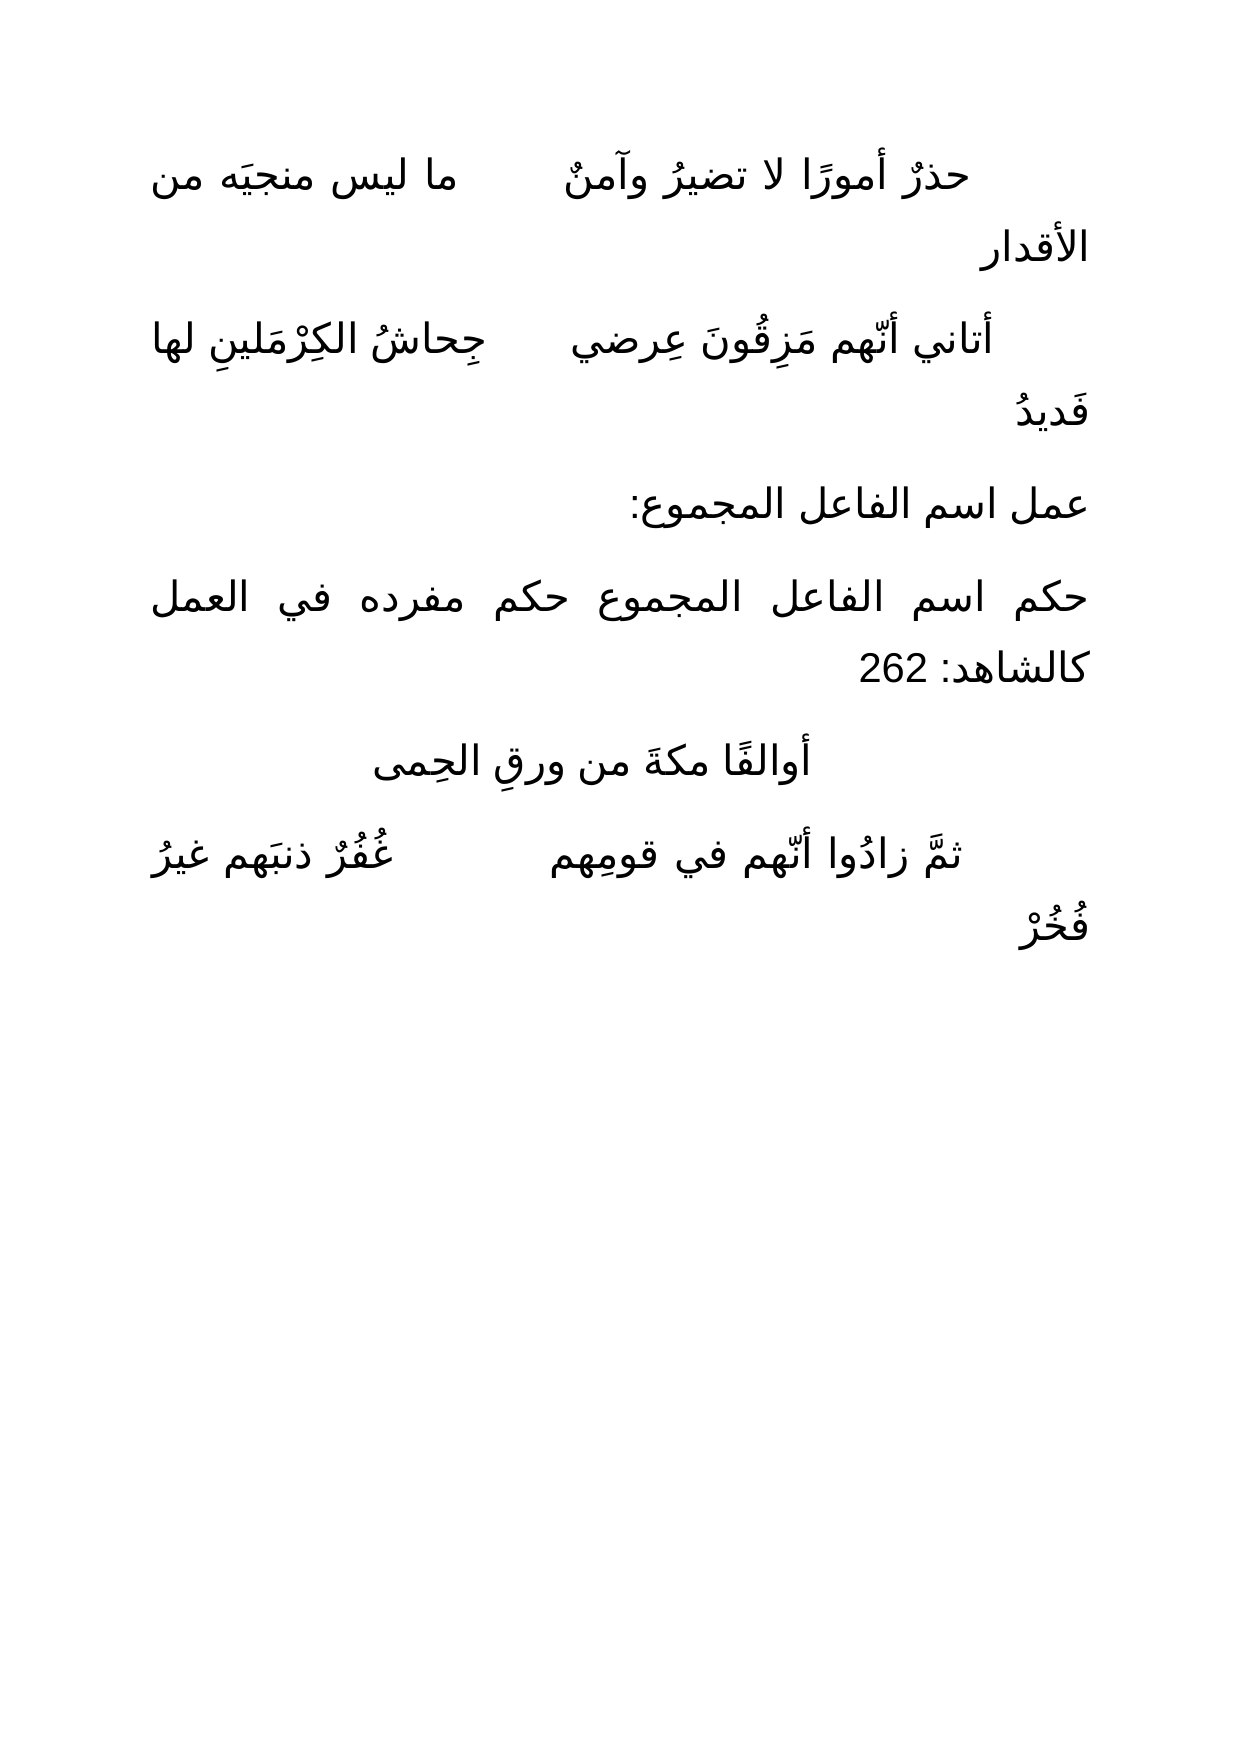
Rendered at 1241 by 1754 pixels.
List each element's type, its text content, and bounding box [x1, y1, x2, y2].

text عمل اسم الفاعل المجموع: [150, 479, 1090, 527]
text أوالفًا مكةَ من ورقِ الحِمى [150, 736, 1090, 784]
text ثمَّ زادُوا أنّهم في قومِهم غُفُرٌ ذنبَهم غيرُ فُخُرْ [150, 829, 1090, 949]
text حذرٌ أمورًا لا تضيرُ وآمنٌ ما ليس منجيَه من الأقدار [150, 150, 1090, 270]
text أتاني أنّهم مَزِقُونَ عِرضي جِحاشُ الكِرْمَلينِ لها فَديدُ [150, 314, 1090, 434]
text حكم اسم الفاعل المجموع حكم مفرده في العمل كالشاهد: 262 [150, 572, 1090, 692]
